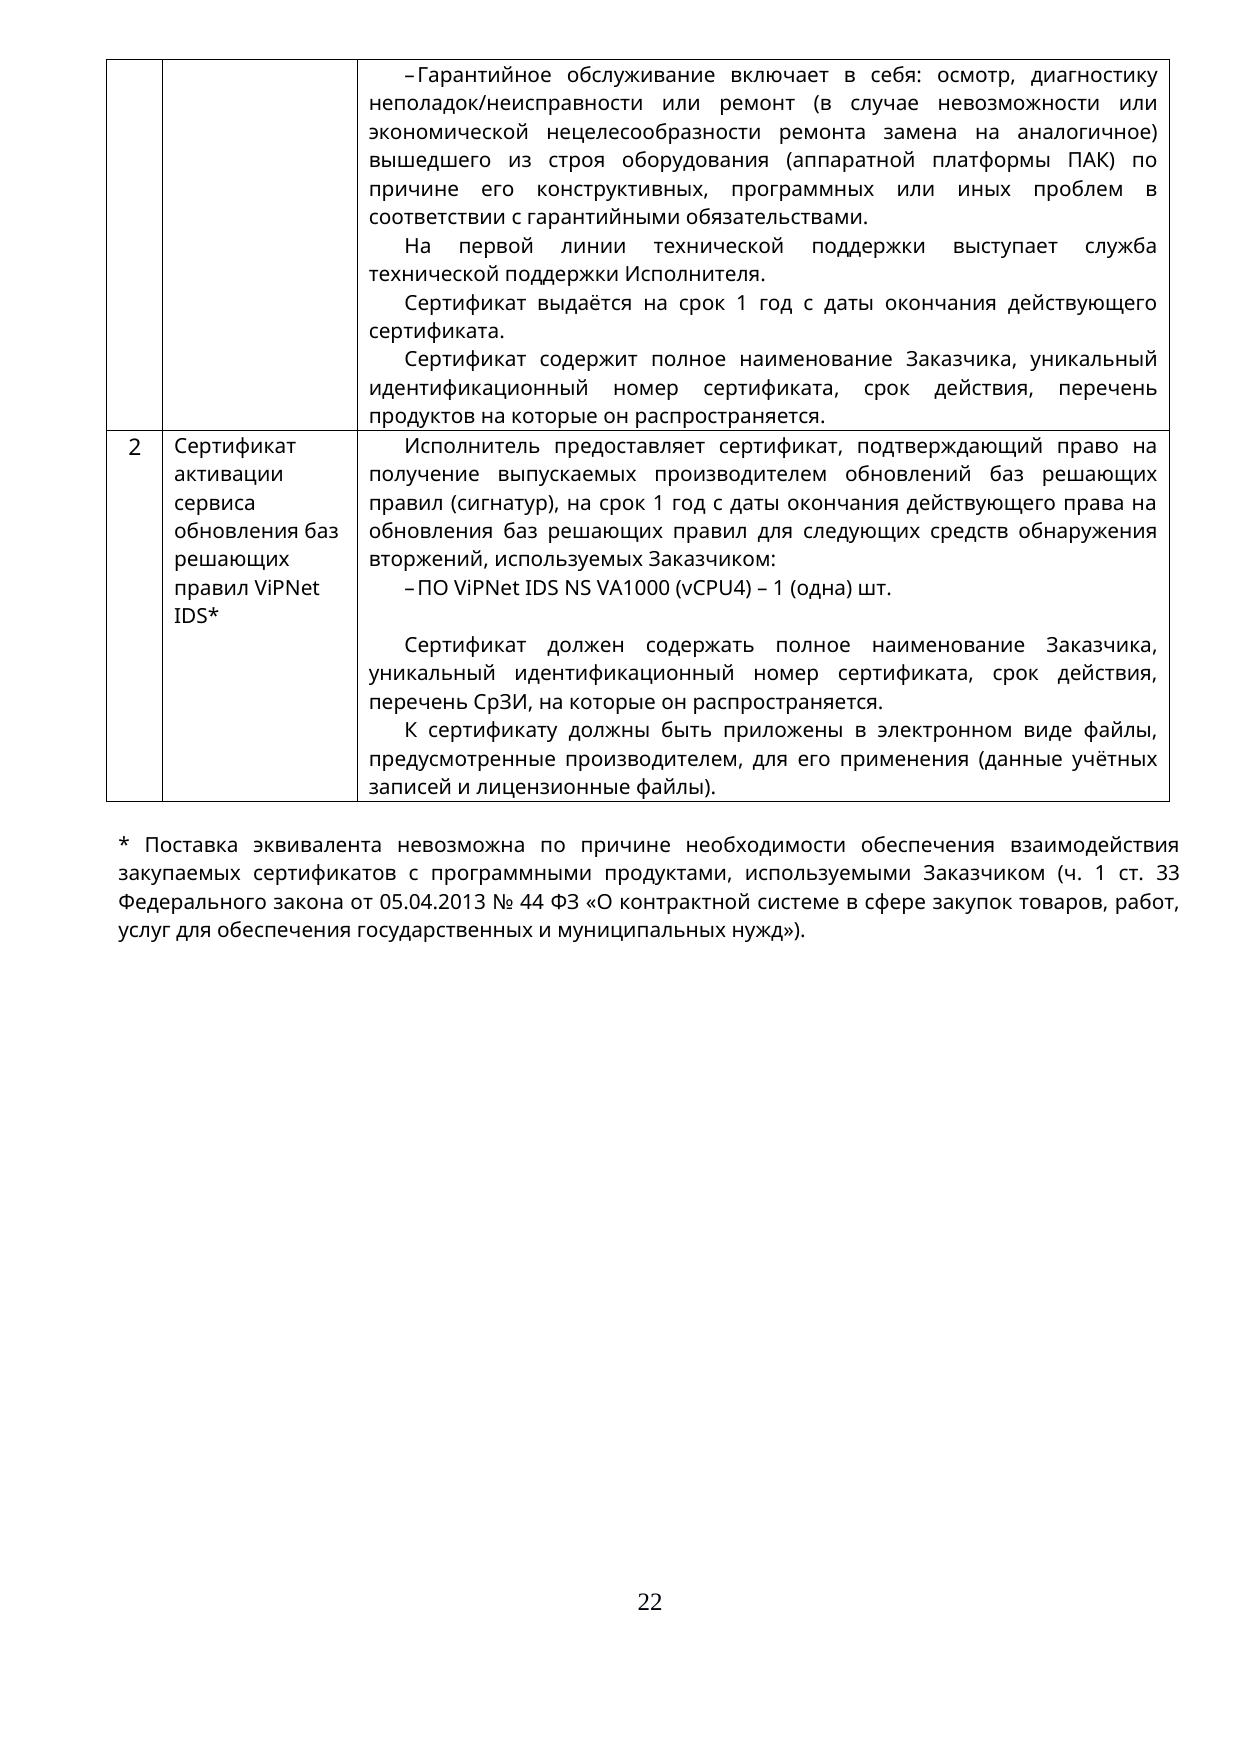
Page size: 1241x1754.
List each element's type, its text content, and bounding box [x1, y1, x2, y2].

table_cell Сертификат активации сервиса обновления баз решающих правил ViPNet IDS* [163, 431, 357, 801]
text * Поставка эквивалента невозможна по причине необходимости обеспечения взаимодействия закупаемых сертификатов с программными продуктами, используемыми Заказчиком (ч. 1 ст. 33 Федерального закона от 05.04.2013 № 44 ФЗ «О контрактной системе в сфере закупок товаров, работ, услуг для обеспечения государственных и муниципальных нужд»). [118, 830, 1181, 944]
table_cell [163, 60, 357, 430]
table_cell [358, 60, 1169, 430]
table_cell 2 [107, 431, 162, 801]
table_cell 1 [107, 60, 162, 430]
table_cell Исполнитель предоставляет сертификат, подтверждающий право на получение выпускаемых производителем обновлений баз решающих правил (сигнатур), на срок 1 год с даты окончания действующего права на обновления баз решающих правил для следующих средств обнаружения вторжений, используемых Заказчиком: – ПО ViPNet IDS NS VA1000 (vCPU4) – 1 (одна) шт. Сертификат должен содержать полное наименование Заказчика, уникальный идентификационный номер сертификата, срок действия, перечень СрЗИ, на которые он распространяется. К сертификату должны быть приложены в электронном виде файлы, предусмотренные производителем, для его применения (данные учётных записей и лицензионные файлы). [358, 431, 1169, 801]
